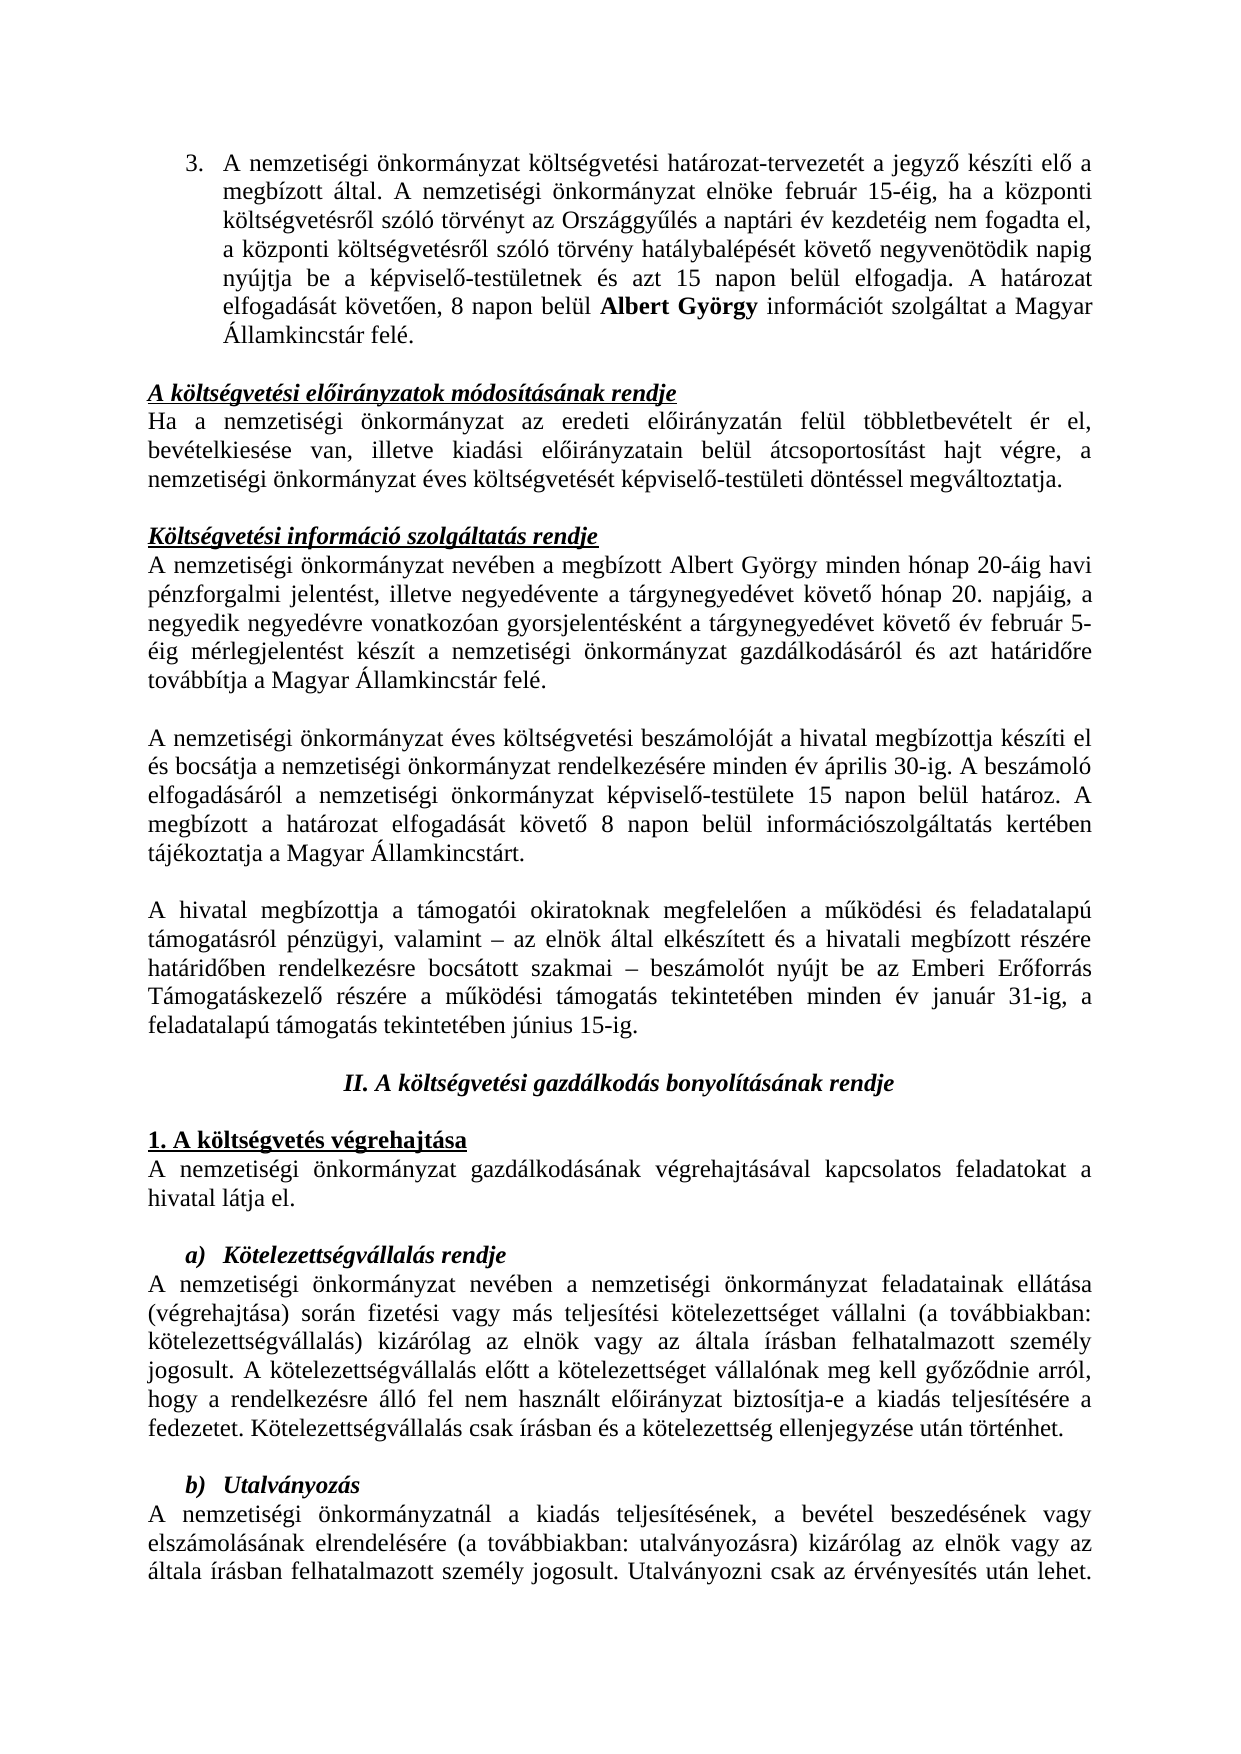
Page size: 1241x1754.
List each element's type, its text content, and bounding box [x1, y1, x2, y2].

text Ha a nemzetiségi önkormányzat az eredeti előirányzatán felül többletbevételt ér el, bevételkiesése van, illetve kiadási előirányzatain belül átcsoportosítást hajt végre, a nemzetiségi önkormányzat éves költségvetését képviselő-testületi döntéssel megváltoztatja. [148, 406, 1093, 493]
text költségvetés végrehajtása [148, 1125, 1093, 1154]
text A nemzetiségi önkormányzat éves költségvetési beszámolóját a hivatal megbízottja készíti el és bocsátja a nemzetiségi önkormányzat rendelkezésére minden év április 30-ig. A beszámoló elfogadásáról a nemzetiségi önkormányzat képviselő-testülete 15 napon belül határoz. A megbízott a határozat elfogadását követő 8 napon belül információszolgáltatás kertében tájékoztatja a Magyar Államkincstárt. [148, 723, 1093, 866]
text II. A költségvetési gazdálkodás bonyolításának rendje [148, 1068, 1093, 1096]
text A nemzetiségi önkormányzat gazdálkodásának végrehajtásával kapcsolatos feladatokat a hivatal látja el. [148, 1154, 1093, 1211]
list A nemzetiségi önkormányzat költségvetési határozat-tervezetét a jegyző készíti elő a megbízott által. A nemzetiségi önkormányzat elnöke február 15-éig, ha a központi költségvetésről szóló törvényt az Országgyűlés a naptári év kezdetéig nem fogadta el, a központi költségvetésről szóló törvény hatálybalépését követő negyvenötödik napig nyújtja be a képviselő-testületnek és azt 15 napon belül elfogadja. A határozat elfogadását követően, 8 napon belül Albert György információt szolgáltat a Magyar Államkincstár felé. [185, 148, 1093, 349]
text Költségvetési információ szolgáltatás rendje [148, 521, 1093, 550]
text A hivatal megbízottja a támogatói okiratoknak megfelelően a működési és feladatalapú támogatásról pénzügyi, valamint – az elnök által elkészített és a hivatali megbízott részére határidőben rendelkezésre bocsátott szakmai – beszámolót nyújt be az Emberi Erőforrás Támogatáskezelő részére a működési támogatás tekintetében minden év január 31-ig, a feladatalapú támogatás tekintetében június 15-ig. [148, 895, 1093, 1039]
list Kötelezettségvállalás rendje [185, 1240, 1093, 1269]
text A nemzetiségi önkormányzat nevében a nemzetiségi önkormányzat feladatainak ellátása (végrehajtása) során fizetési vagy más teljesítési kötelezettséget vállalni (a továbbiakban: kötelezettségvállalás) kizárólag az elnök vagy az általa írásban felhatalmazott személy jogosult. A kötelezettségvállalás előtt a kötelezettséget vállalónak meg kell győződnie arról, hogy a rendelkezésre álló fel nem használt előirányzat biztosítja-e a kiadás teljesítésére a fedezetet. Kötelezettségvállalás csak írásban és a kötelezettség ellenjegyzése után történhet. [148, 1269, 1093, 1441]
text A költségvetési előirányzatok módosításának rendje [148, 378, 1093, 406]
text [148, 1499, 1093, 1585]
text A nemzetiségi önkormányzat nevében a megbízott Albert György minden hónap 20-áig havi pénzforgalmi jelentést, illetve negyedévente a tárgynegyedévet követő hónap 20. napjáig, a negyedik negyedévre vonatkozóan gyorsjelentésként a tárgynegyedévet követő év február 5-éig mérlegjelentést készít a nemzetiségi önkormányzat gazdálkodásáról és azt határidőre továbbítja a Magyar Államkincstár felé. [148, 550, 1093, 694]
list Utalványozás [185, 1470, 1093, 1499]
